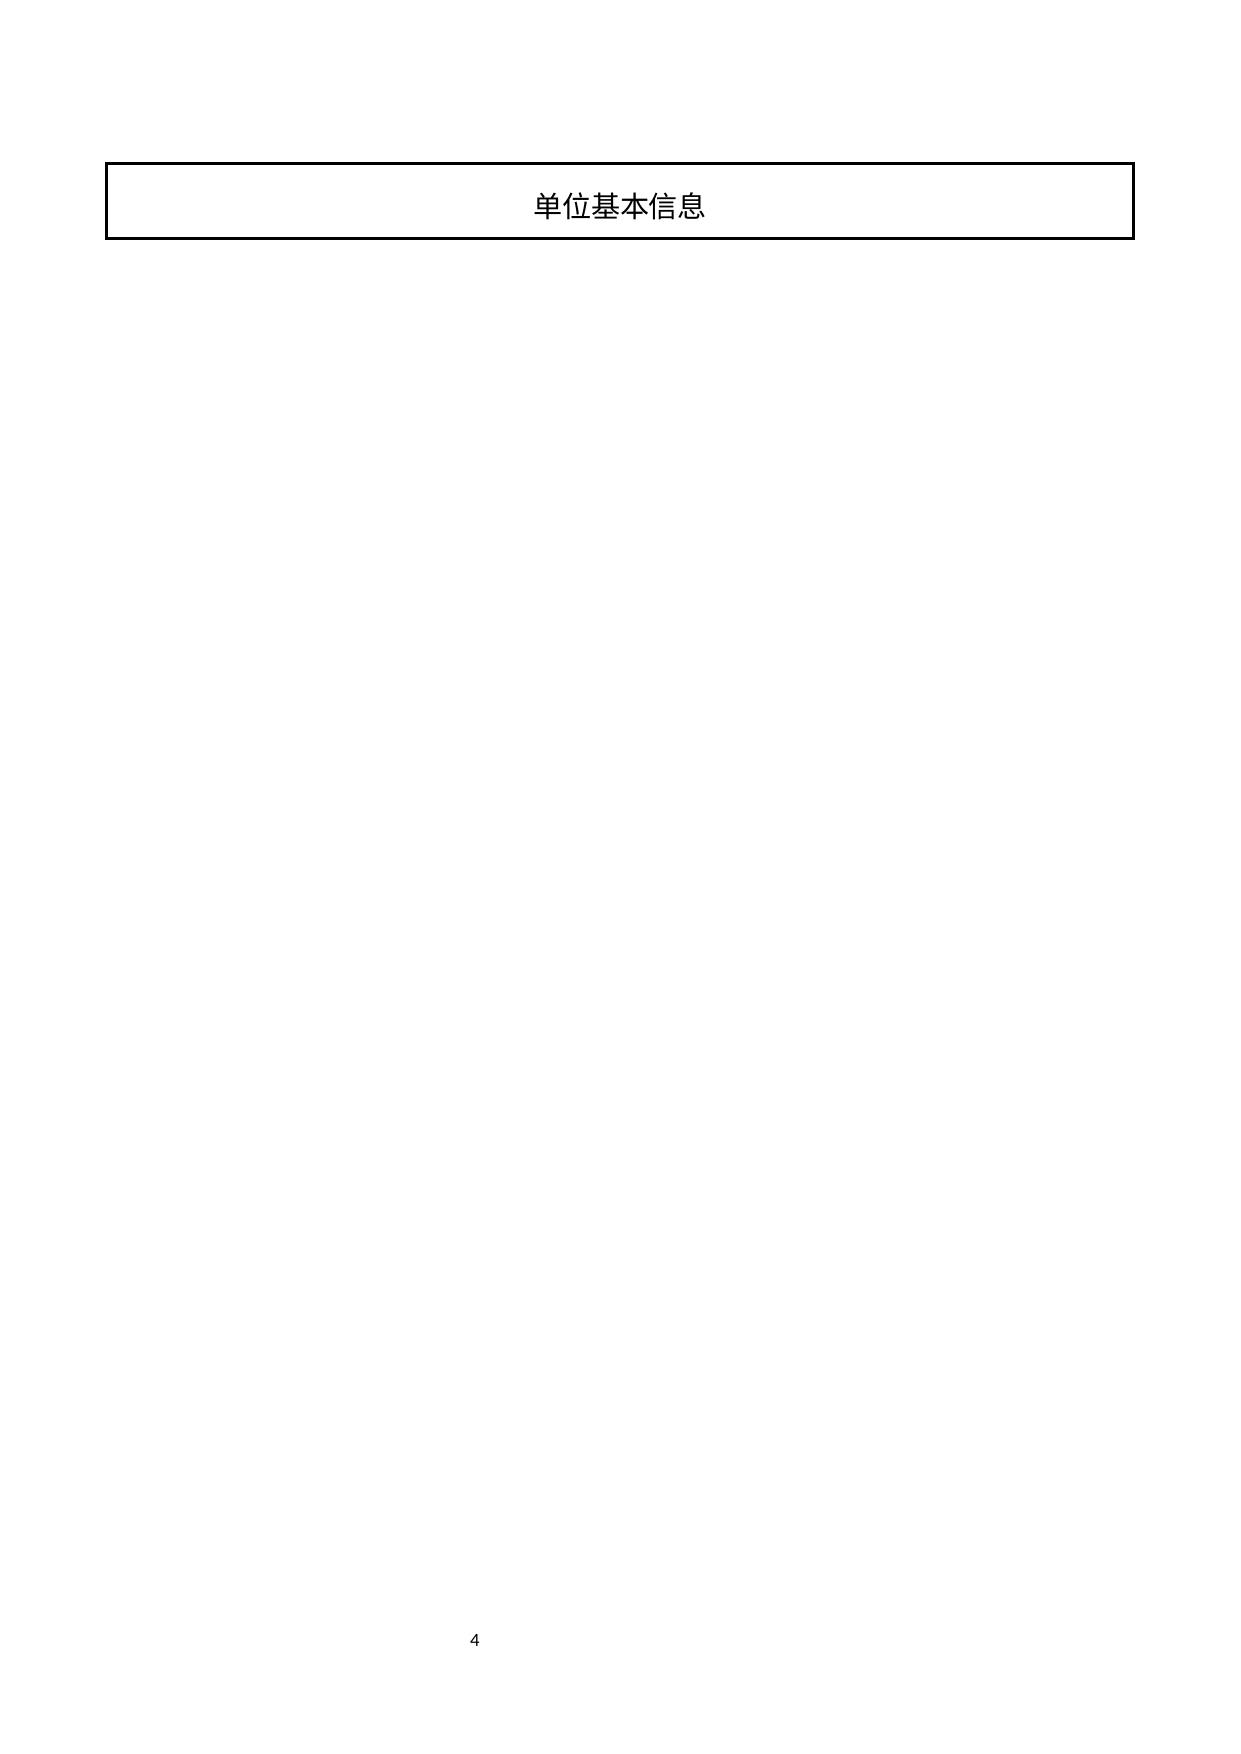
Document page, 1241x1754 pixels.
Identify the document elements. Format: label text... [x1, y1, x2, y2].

table_header 单位基本信息 [108, 165, 1132, 237]
